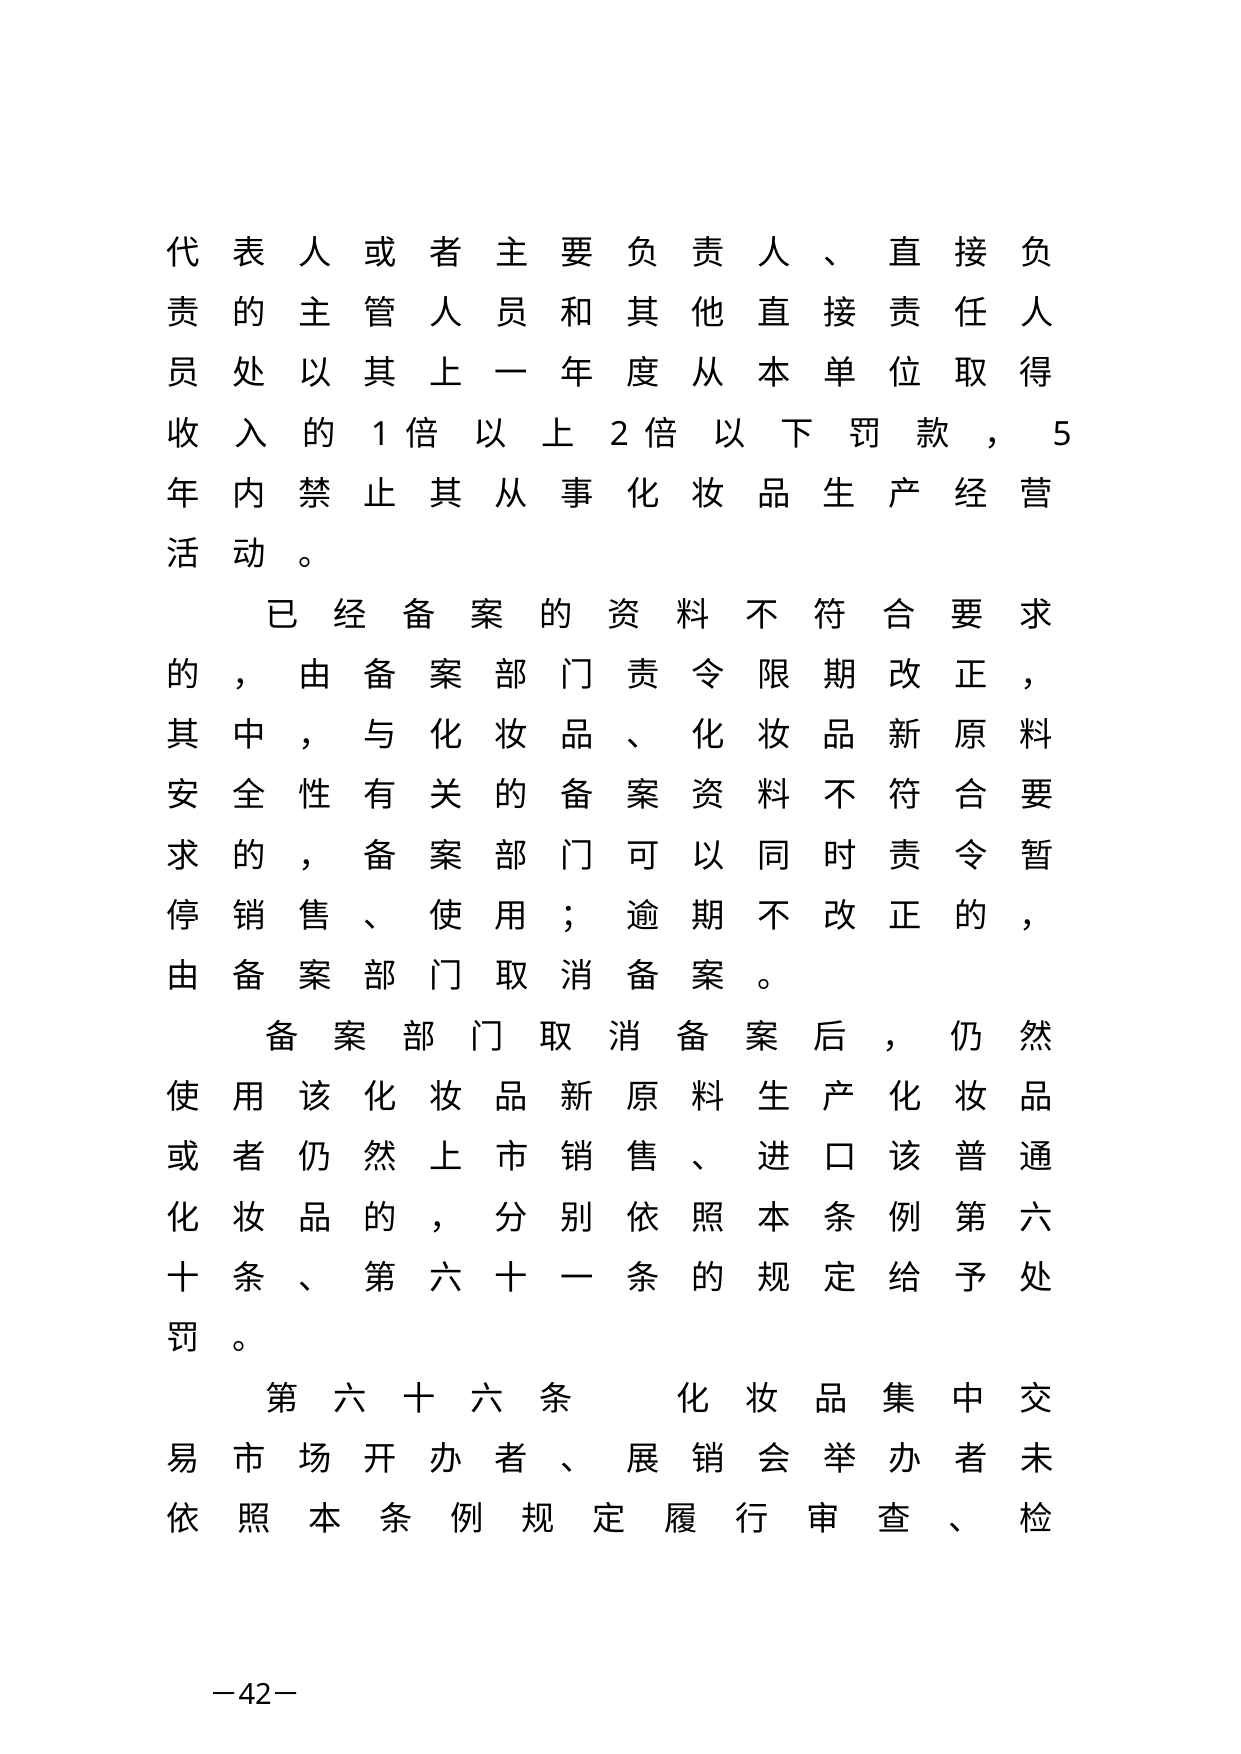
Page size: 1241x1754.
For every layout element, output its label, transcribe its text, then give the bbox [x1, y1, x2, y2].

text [167, 219, 1085, 581]
text 已经备案的资料不符合要求的，由备案部门责令限期改正，其中，与化妆品、化妆品新原料安全性有关的备案资料不符合要求的，备案部门可以同时责令暂停销售、使用；逾期不改正的，由备案部门取消备案。 [167, 581, 1085, 1003]
text 备案部门取消备案后，仍然使用该化妆品新原料生产化妆品或者仍然上市销售、进口该普通化妆品的，分别依照本条例第六十条、第六十一条的规定给予处罚。 [167, 1003, 1085, 1365]
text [167, 1365, 1085, 1546]
